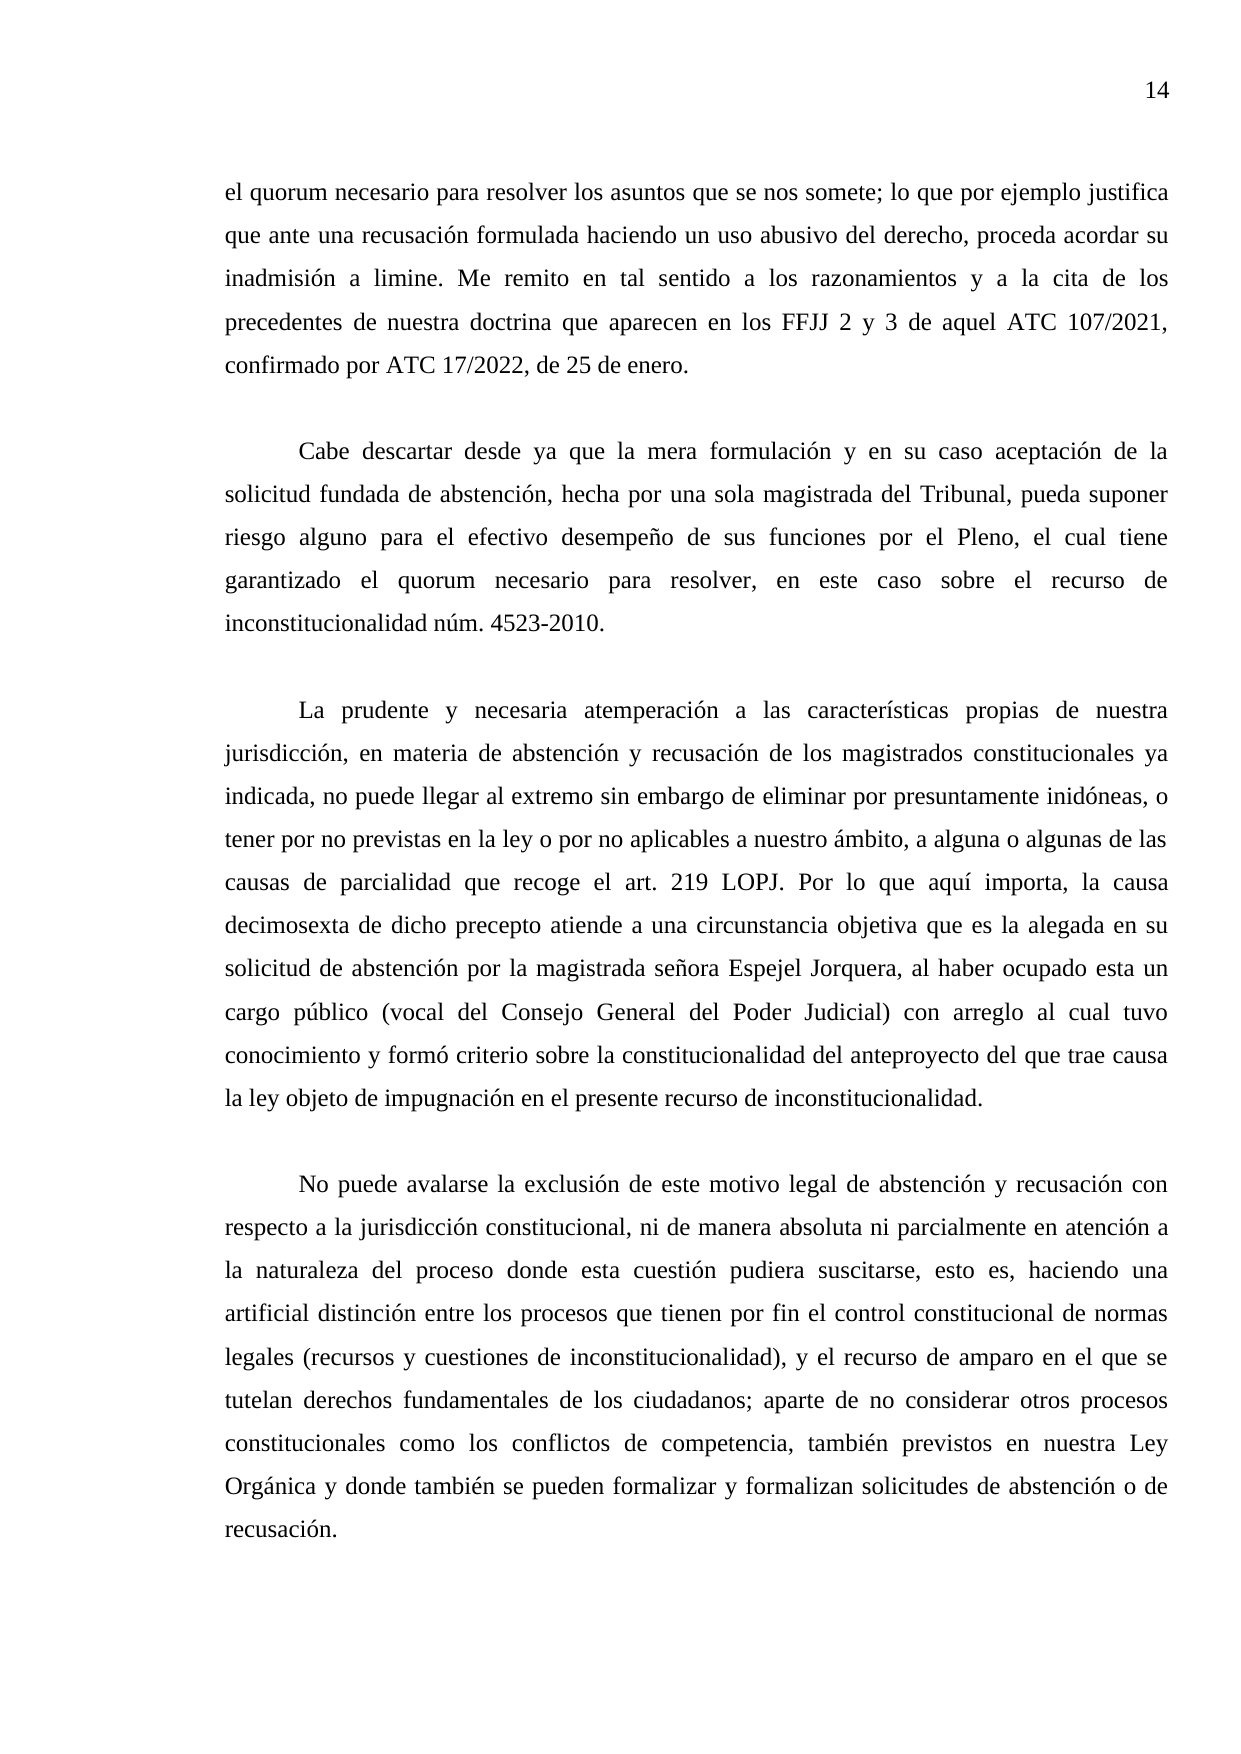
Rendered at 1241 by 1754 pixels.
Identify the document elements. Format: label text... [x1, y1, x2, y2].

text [224, 177, 1169, 378]
text La prudente y necesaria atemperación a las características propias de nuestra jurisdicción, en materia de abstención y recusación de los magistrados constitucionales ya indicada, no puede llegar al extremo sin embargo de eliminar por presuntamente inidóneas, o tener por no previstas en la ley o por no aplicables a nuestro ámbito, a alguna o algunas de las causas de parcialidad que recoge el art. 219 LOPJ. Por lo que aquí importa, la causa decimosexta de dicho precepto atiende a una circunstancia objetiva que es la alegada en su solicitud de abstención por la magistrada señora Espejel Jorquera, al haber ocupado esta un cargo público (vocal del Consejo General del Poder Judicial) con arreglo al cual tuvo conocimiento y formó criterio sobre la constitucionalidad del anteproyecto del que trae causa la ley objeto de impugnación en el presente recurso de inconstitucionalidad. [224, 695, 1169, 1112]
text Cabe descartar desde ya que la mera formulación y en su caso aceptación de la solicitud fundada de abstención, hecha por una sola magistrada del Tribunal, pueda suponer riesgo alguno para el efectivo desempeño de sus funciones por el Pleno, el cual tiene garantizado el quorum necesario para resolver, en este caso sobre el recurso de inconstitucionalidad núm. 4523-2010. [224, 436, 1169, 637]
text No puede avalarse la exclusión de este motivo legal de abstención y recusación con respecto a la jurisdicción constitucional, ni de manera absoluta ni parcialmente en atención a la naturaleza del proceso donde esta cuestión pudiera suscitarse, esto es, haciendo una artificial distinción entre los procesos que tienen por fin el control constitucional de normas legales (recursos y cuestiones de inconstitucionalidad), y el recurso de amparo en el que se tutelan derechos fundamentales de los ciudadanos; aparte de no considerar otros procesos constitucionales como los conflictos de competencia, también previstos en nuestra Ley Orgánica y donde también se pueden formalizar y formalizan solicitudes de abstención o de recusación. [224, 1169, 1169, 1543]
